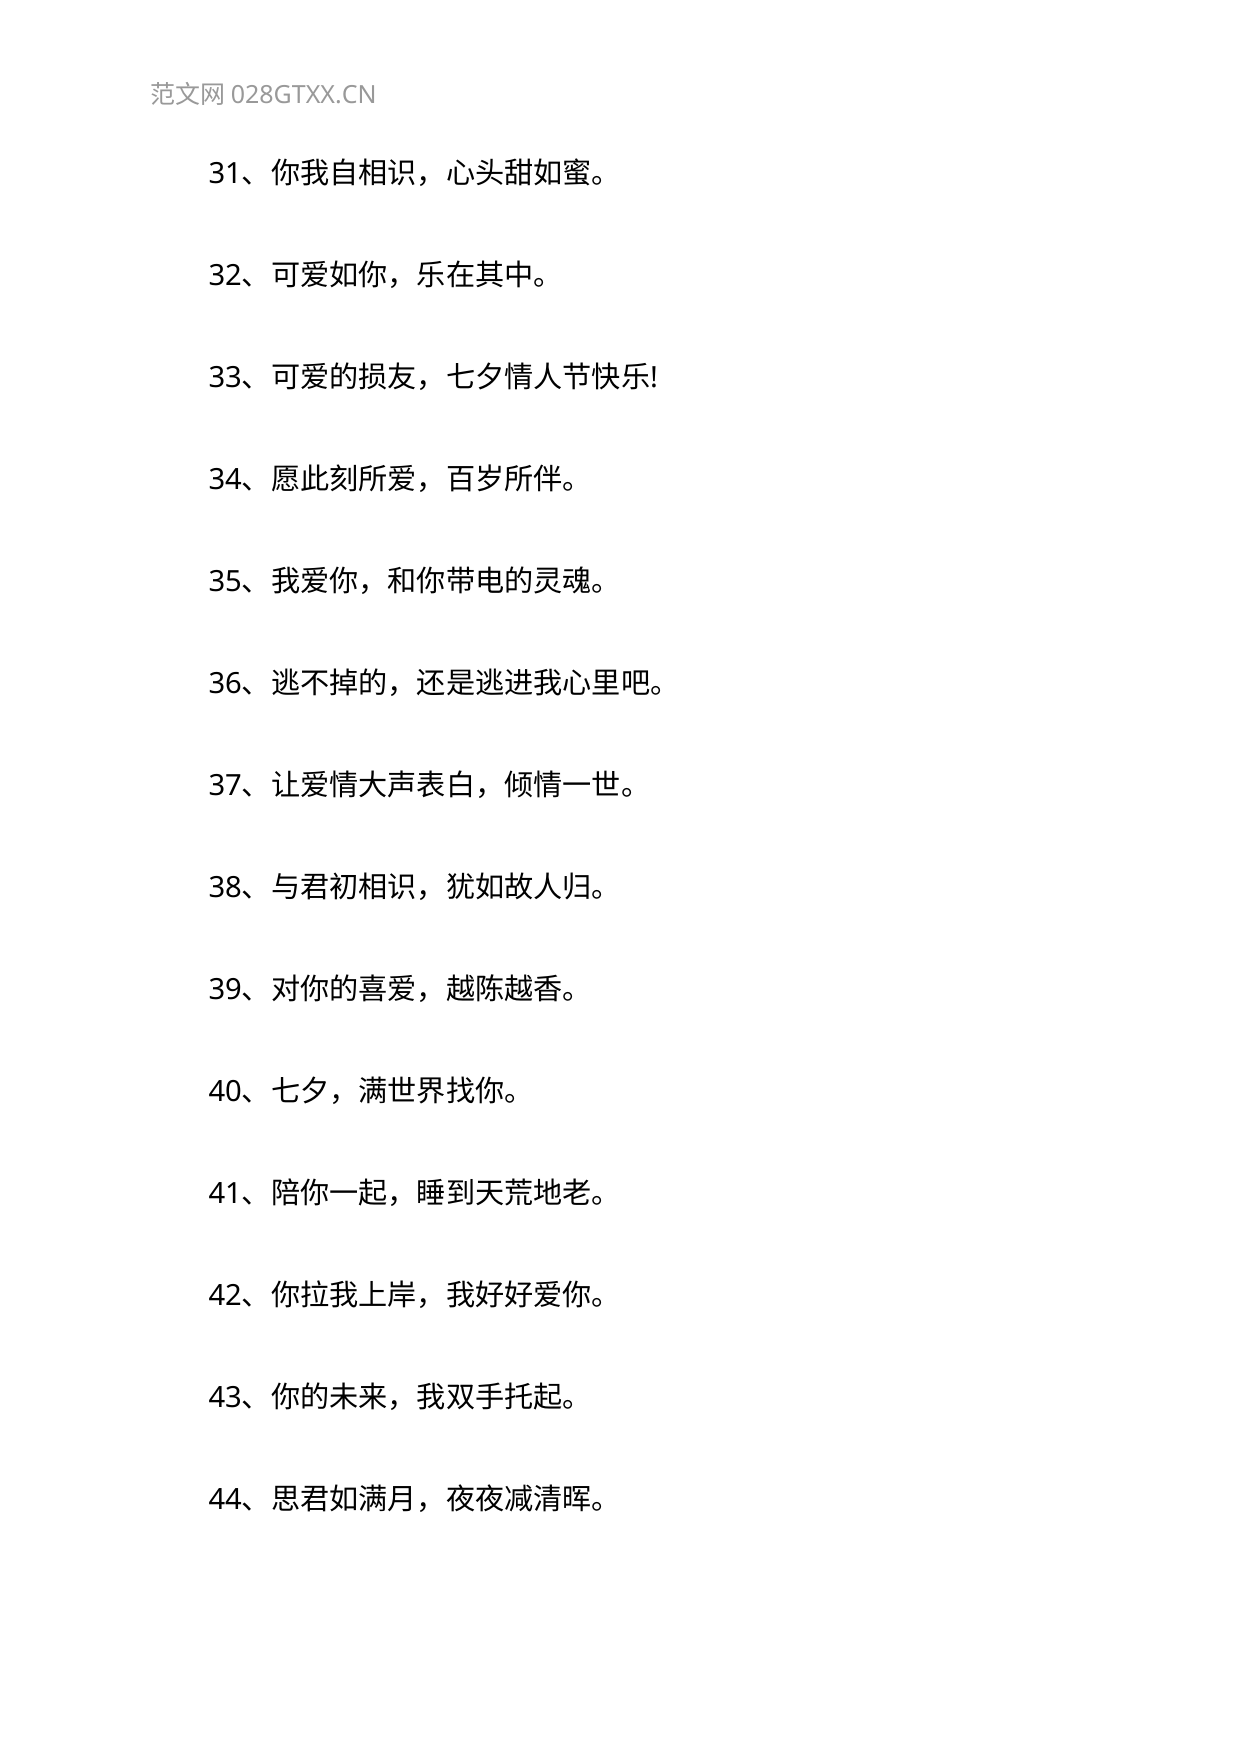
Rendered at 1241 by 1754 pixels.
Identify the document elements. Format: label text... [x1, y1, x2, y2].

text 36、逃不掉的，还是逃进我心里吧。 [150, 660, 1090, 702]
text 34、愿此刻所爱，百岁所伴。 [150, 456, 1090, 498]
text 44、思君如满月，夜夜减清晖。 [150, 1476, 1090, 1518]
text 40、七夕，满世界找你。 [150, 1068, 1090, 1110]
text 43、你的未来，我双手托起。 [150, 1374, 1090, 1416]
text 39、对你的喜爱，越陈越香。 [150, 966, 1090, 1008]
text 37、让爱情大声表白，倾情一世。 [150, 762, 1090, 804]
text 32、可爱如你，乐在其中。 [150, 252, 1090, 294]
text 35、我爱你，和你带电的灵魂。 [150, 558, 1090, 600]
text 33、可爱的损友，七夕情人节快乐! [150, 354, 1090, 396]
text 42、你拉我上岸，我好好爱你。 [150, 1272, 1090, 1314]
text 38、与君初相识，犹如故人归。 [150, 864, 1090, 906]
text 41、陪你一起，睡到天荒地老。 [150, 1170, 1090, 1212]
text 31、你我自相识，心头甜如蜜。 [150, 150, 1090, 192]
